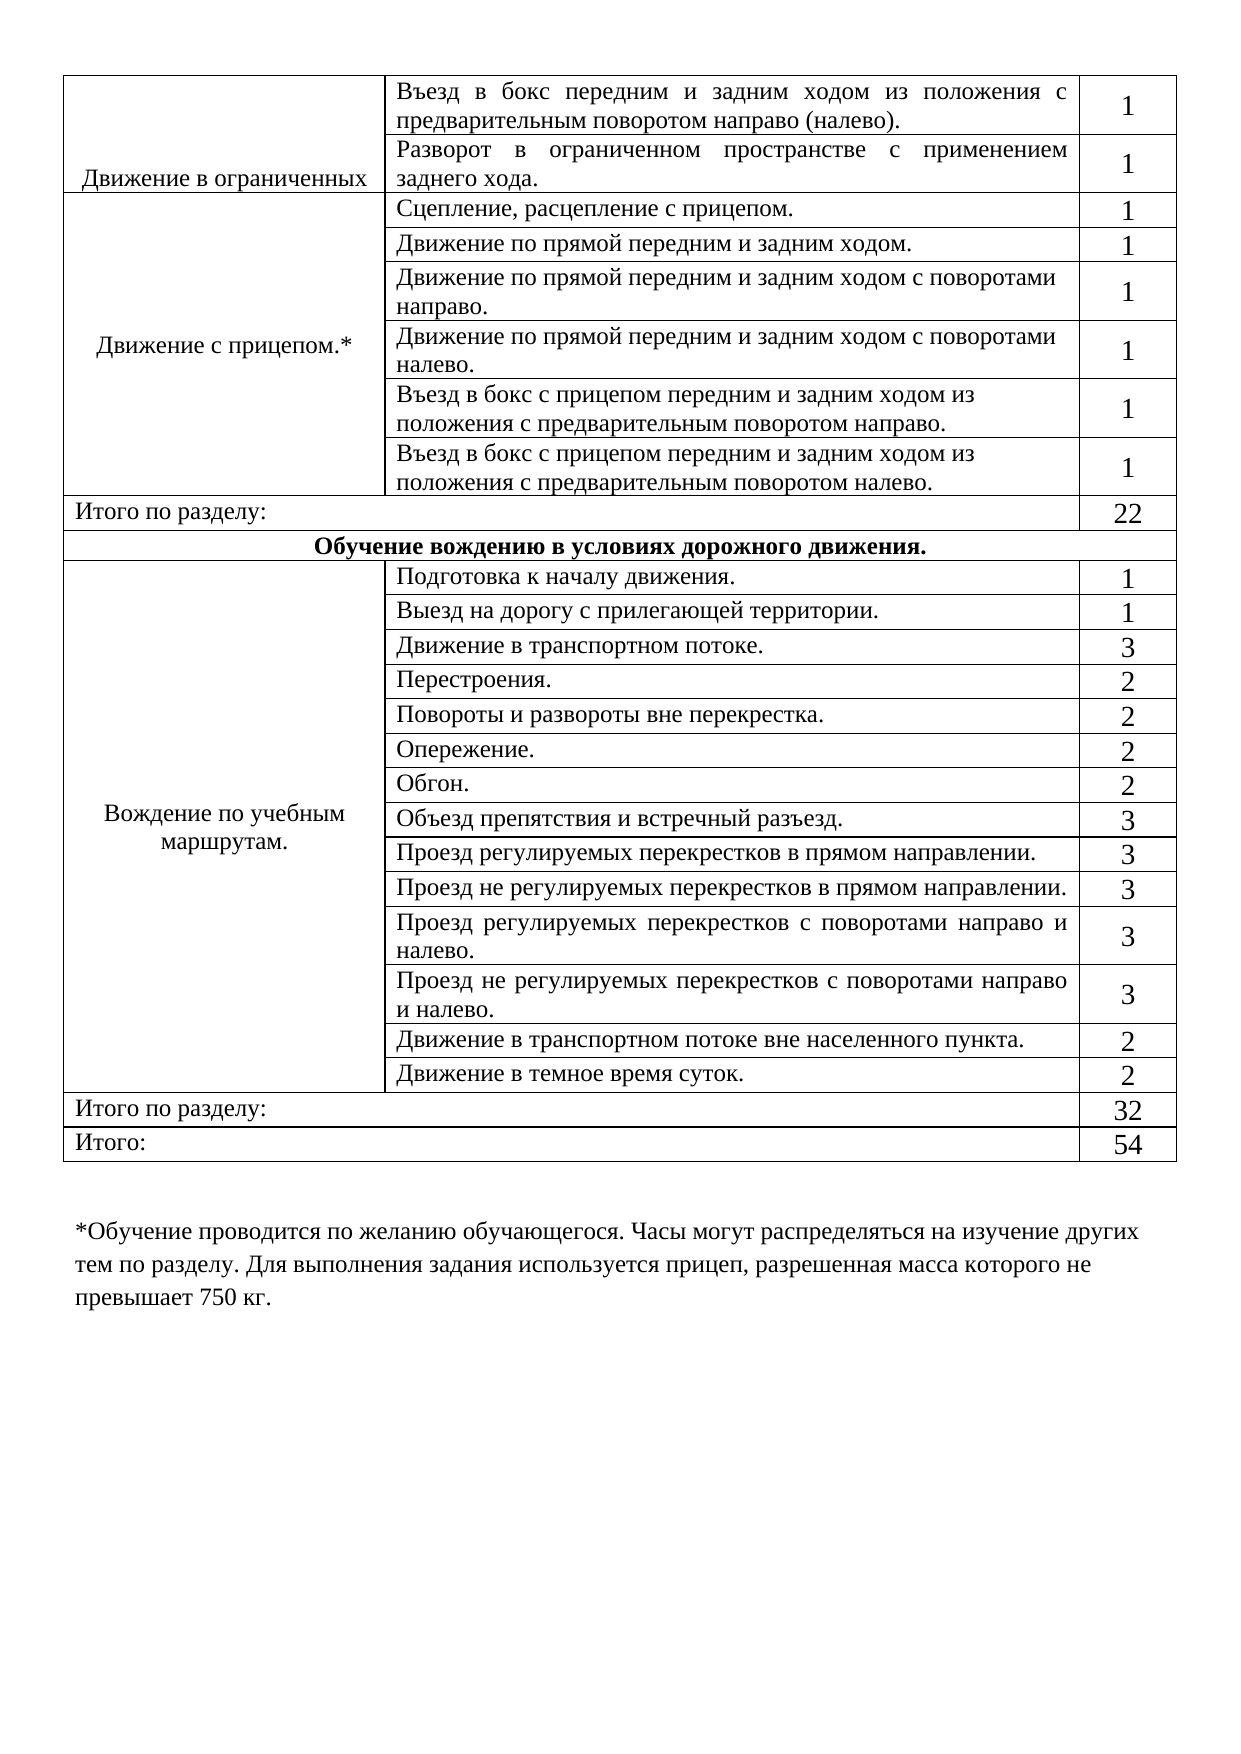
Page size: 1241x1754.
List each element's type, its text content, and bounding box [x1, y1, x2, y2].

table_cell Въезд в бокс с прицепом передним и задним ходом из положения с предварительным поворотом направо. [386, 379, 1079, 437]
table_cell Итого по разделу: [64, 496, 1079, 530]
table_cell Подготовка к началу движения. [386, 561, 1079, 594]
table_cell Разворот в ограниченном пространстве с применением заднего хода. [386, 135, 1079, 192]
table_cell Въезд в бокс передним и задним ходом из положения с предварительным поворотом направо (налево). [386, 76, 1079, 133]
table_cell Объезд препятствия и встречный разъезд. [386, 803, 1079, 836]
table_cell Движение с прицепом.* [64, 193, 384, 495]
table_cell Движение в транспортном потоке вне населенного пункта. [386, 1024, 1079, 1057]
table_cell 2 [1080, 1058, 1176, 1092]
table_cell Повороты и развороты вне перекрестка. [386, 699, 1079, 733]
table_cell 22 [1080, 496, 1176, 530]
table_cell 1 [1080, 76, 1176, 133]
table_cell 1 [1080, 262, 1176, 320]
table_cell Итого по разделу: [64, 1093, 1079, 1126]
table_cell Итого: [64, 1128, 1079, 1161]
table_cell Обучение вождению в условиях дорожного движения. [64, 531, 1176, 560]
text *Обучение проводится по желанию обучающегося. Часы могут распределяться на изучение других тем по разделу. Для выполнения задания используется прицеп, разрешенная масса которого не превышает 750 кг. [75, 1216, 1165, 1311]
table_cell 3 [1080, 838, 1176, 871]
table_cell Движение в транспортном потоке. [386, 630, 1079, 663]
table_cell Обгон. [386, 768, 1079, 802]
table_cell 2 [1080, 734, 1176, 767]
table_cell 1 [1080, 228, 1176, 261]
table_cell 54 [1080, 1128, 1176, 1161]
table_cell 3 [1080, 872, 1176, 906]
table_cell 3 [1080, 965, 1176, 1023]
table_cell 1 [1080, 379, 1176, 437]
table_cell 2 [1080, 768, 1176, 802]
table_cell Проезд не регулируемых перекрестков в прямом направлении. [386, 872, 1079, 906]
table_cell Перестроения. [386, 665, 1079, 698]
table_cell Движение по прямой передним и задним ходом с поворотами налево. [386, 321, 1079, 378]
table_cell Проезд регулируемых перекрестков с поворотами направо и налево. [386, 907, 1079, 964]
table_cell 3 [1080, 803, 1176, 836]
table_cell 1 [1080, 135, 1176, 192]
table_cell 2 [1080, 699, 1176, 733]
table_cell Опережение. [386, 734, 1079, 767]
table_cell Движение по прямой передним и задним ходом с поворотами направо. [386, 262, 1079, 320]
table_cell Проезд не регулируемых перекрестков с поворотами направо и налево. [386, 965, 1079, 1023]
table_cell Вождение по учебным маршрутам. [64, 561, 384, 1092]
table_cell Движение в темное время суток. [386, 1058, 1079, 1092]
table_cell 2 [1080, 665, 1176, 698]
table_cell Проезд регулируемых перекрестков в прямом направлении. [386, 838, 1079, 871]
table_cell Въезд в бокс с прицепом передним и задним ходом из положения с предварительным поворотом налево. [386, 438, 1079, 495]
table_cell 3 [1080, 630, 1176, 663]
table_cell 1 [1080, 561, 1176, 594]
table_cell 1 [1080, 193, 1176, 227]
table_cell 32 [1080, 1093, 1176, 1126]
table_cell Сцепление, расцепление с прицепом. [386, 193, 1079, 227]
table_cell 1 [1080, 438, 1176, 495]
table_cell 1 [1080, 321, 1176, 378]
table_cell 1 [1080, 595, 1176, 629]
table_cell Движение по прямой передним и задним ходом. [386, 228, 1079, 261]
table_cell 2 [1080, 1024, 1176, 1057]
table_cell 3 [1080, 907, 1176, 964]
table_cell Выезд на дорогу с прилегающей территории. [386, 595, 1079, 629]
